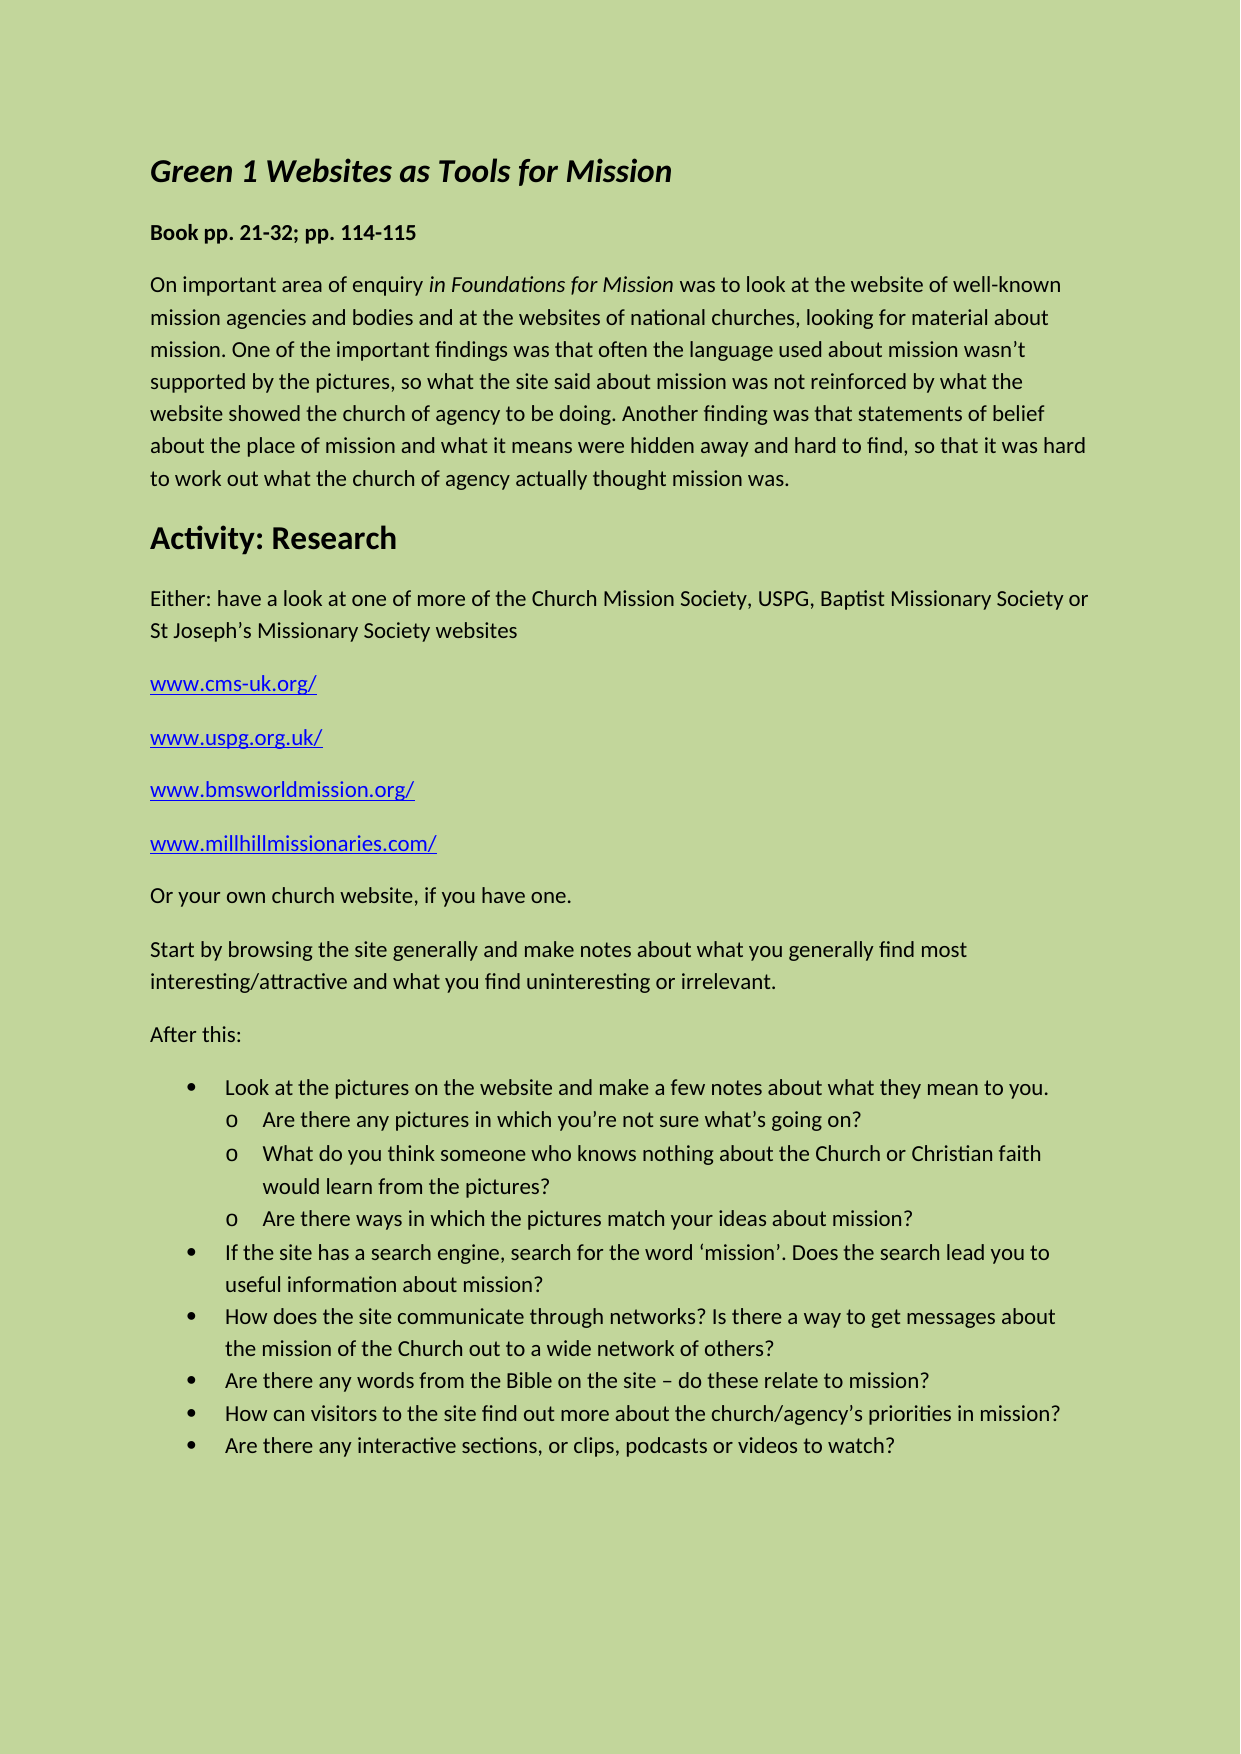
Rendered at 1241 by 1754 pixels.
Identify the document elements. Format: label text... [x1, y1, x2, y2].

list Look at the pictures on the website and make a few notes about what they mean to you. [187, 1073, 1090, 1101]
list Are there any words from the Bible on the site – do these relate to mission? [187, 1366, 1090, 1394]
list Are there any interactive sections, or clips, podcasts or videos to watch? [187, 1431, 1090, 1459]
text On important area of enquiry in Foundations for Mission was to look at the website of well-known mission agencies and bodies and at the websites of national churches, looking for material about mission. One of the important findings was that often the language used about mission wasn’t supported by the pictures, so what the site said about mission was not reinforced by what the website showed the church of agency to be doing. Another finding was that statements of belief about the place of mission and what it means were hidden away and hard to find, so that it was hard to work out what the church of agency actually thought mission was. [150, 271, 1090, 492]
text www.cms-uk.org/ [150, 669, 1090, 698]
text www.bmsworldmission.org/ [150, 776, 1090, 804]
text www.uspg.org.uk/ [150, 723, 1090, 751]
text Book pp. 21-32; pp. 114-115 [150, 218, 1090, 246]
list How can visitors to the site find out more about the church/agency’s priorities in mission? [187, 1399, 1090, 1427]
text www.millhillmissionaries.com/ [150, 829, 1090, 857]
list Are there any pictures in which you’re not sure what’s going on? [225, 1105, 1090, 1134]
text After this: [150, 1020, 1090, 1048]
list If the site has a search engine, search for the word ‘mission’. Does the search lead you to useful information about mission? [187, 1238, 1090, 1298]
text Green 1 Websites as Tools for Mission [150, 150, 1090, 191]
text Either: have a look at one of more of the Church Mission Society, USPG, Baptist Missionary Society or St Joseph’s Missionary Society websites [150, 584, 1090, 644]
text Activity: Research [150, 517, 1090, 557]
list How does the site communicate through networks? Is there a way to get messages about the mission of the Church out to a wide network of others? [187, 1302, 1090, 1362]
list What do you think someone who knows nothing about the Church or Christian faith would learn from the pictures? [225, 1139, 1090, 1200]
text Or your own church website, if you have one. [150, 882, 1090, 910]
list Are there ways in which the pictures match your ideas about mission? [225, 1204, 1090, 1233]
text Start by browsing the site generally and make notes about what you generally find most interesting/attractive and what you find uninteresting or irrelevant. [150, 935, 1090, 995]
